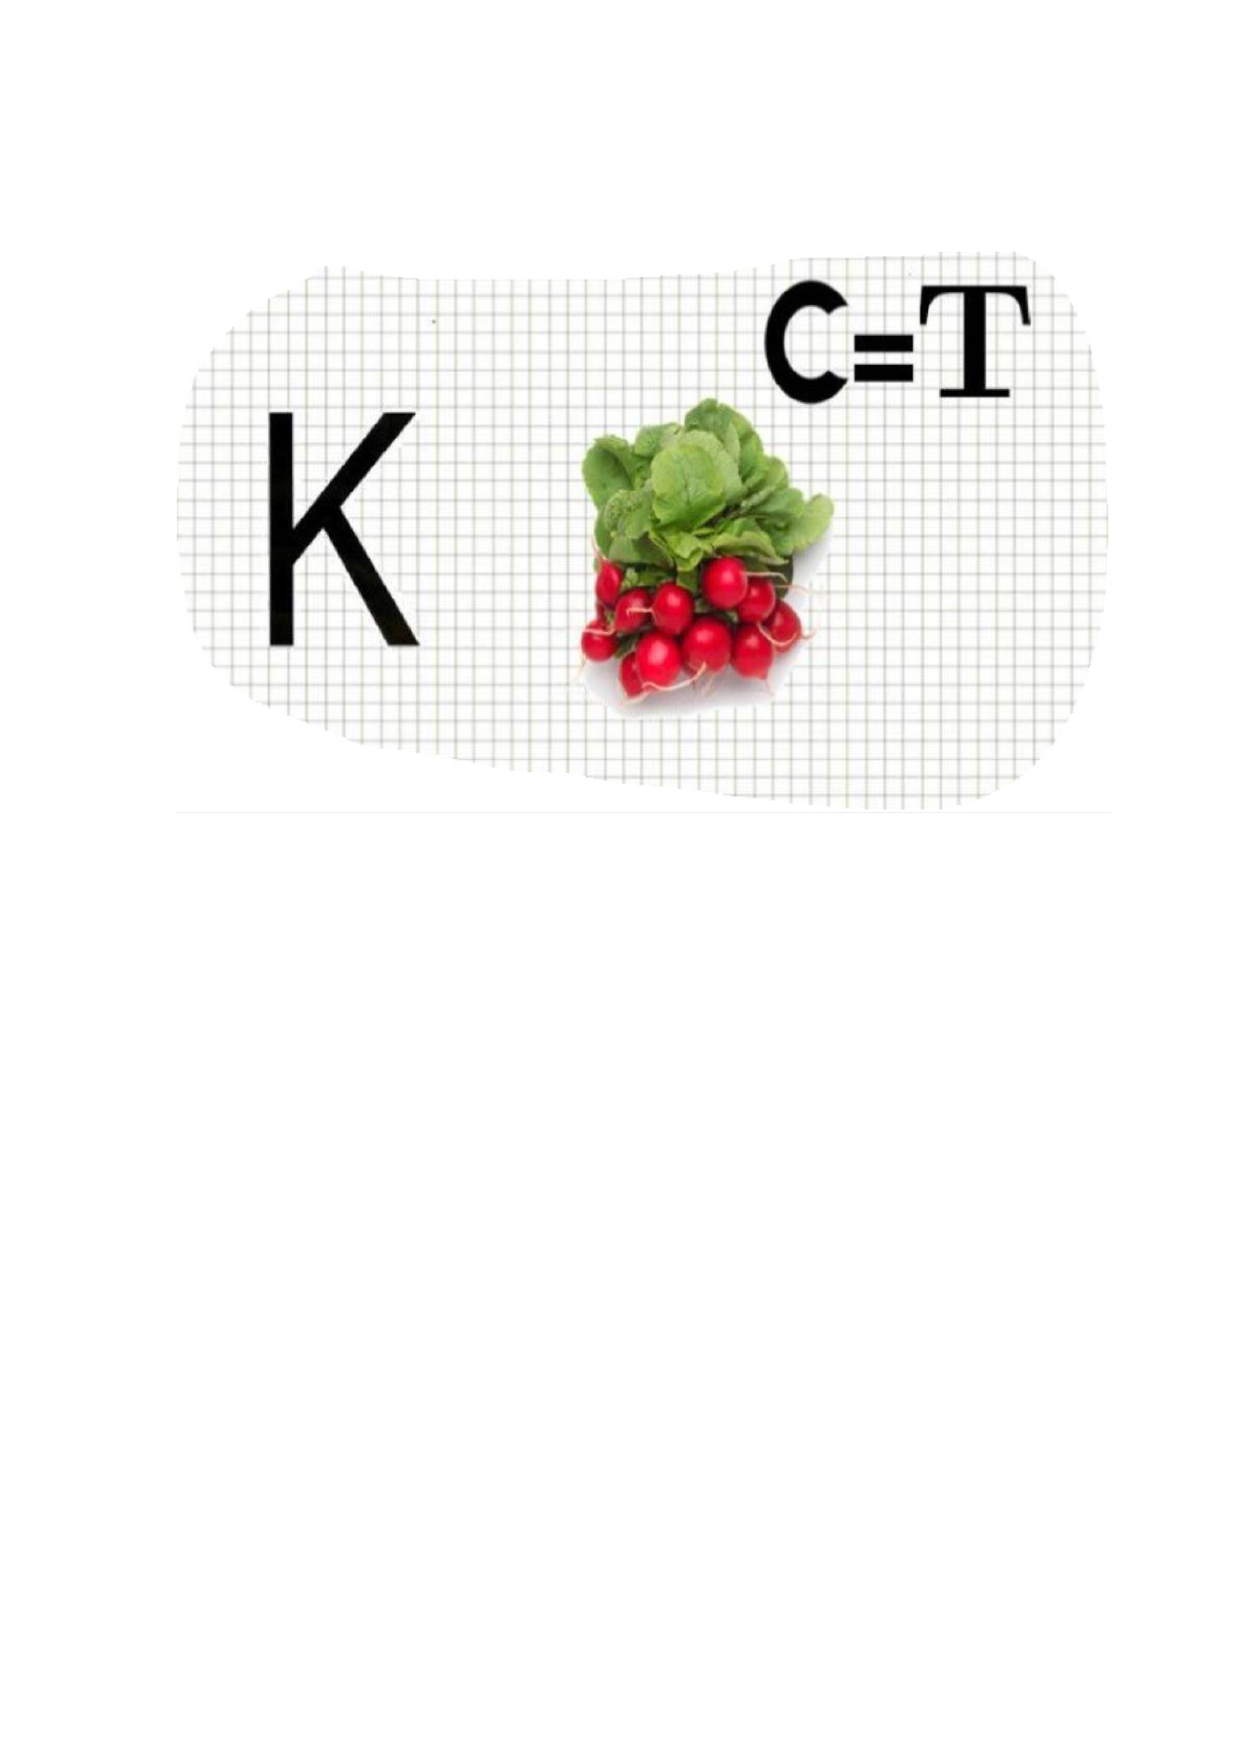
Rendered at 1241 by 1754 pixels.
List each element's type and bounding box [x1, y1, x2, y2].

picture [176, 251, 1111, 813]
